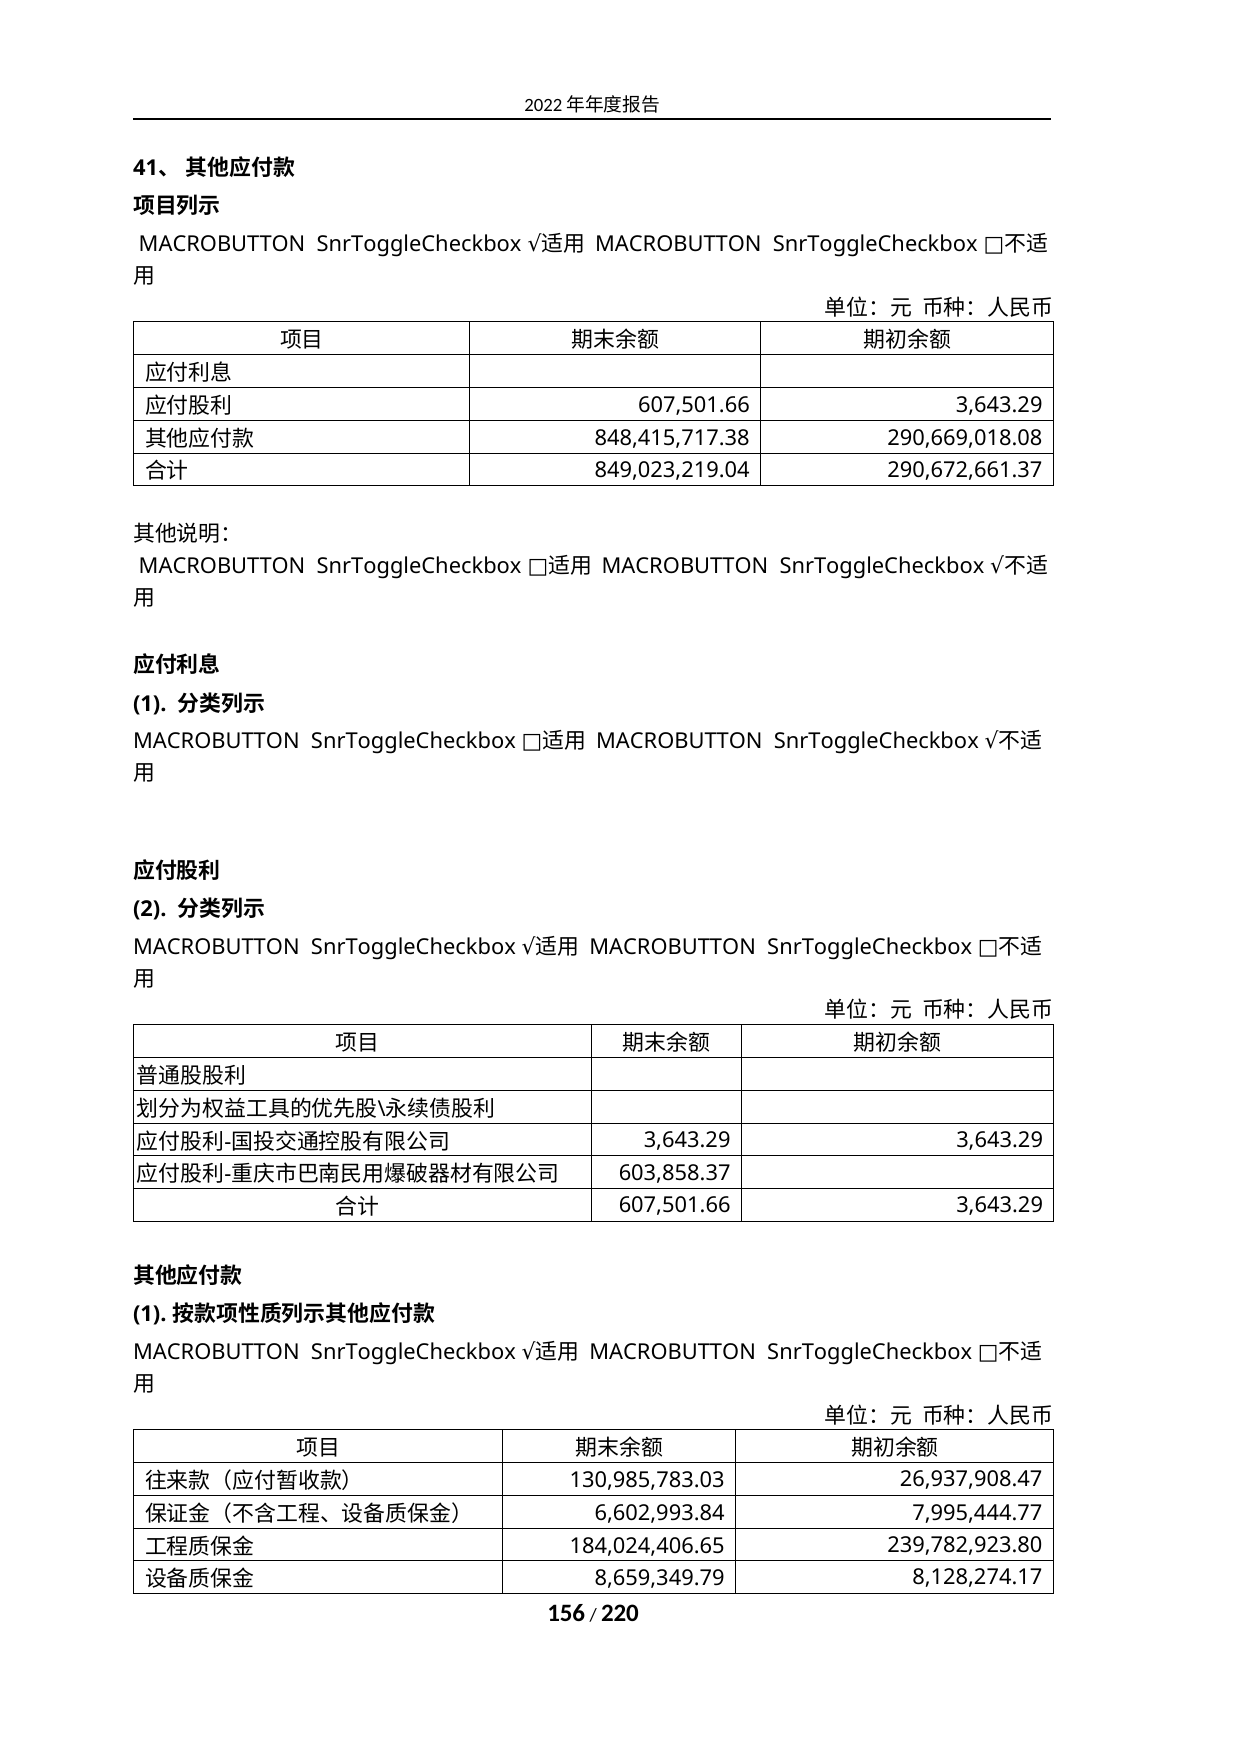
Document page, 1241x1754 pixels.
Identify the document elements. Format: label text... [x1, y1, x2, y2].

subtitle 其他应付款 [133, 150, 1053, 182]
